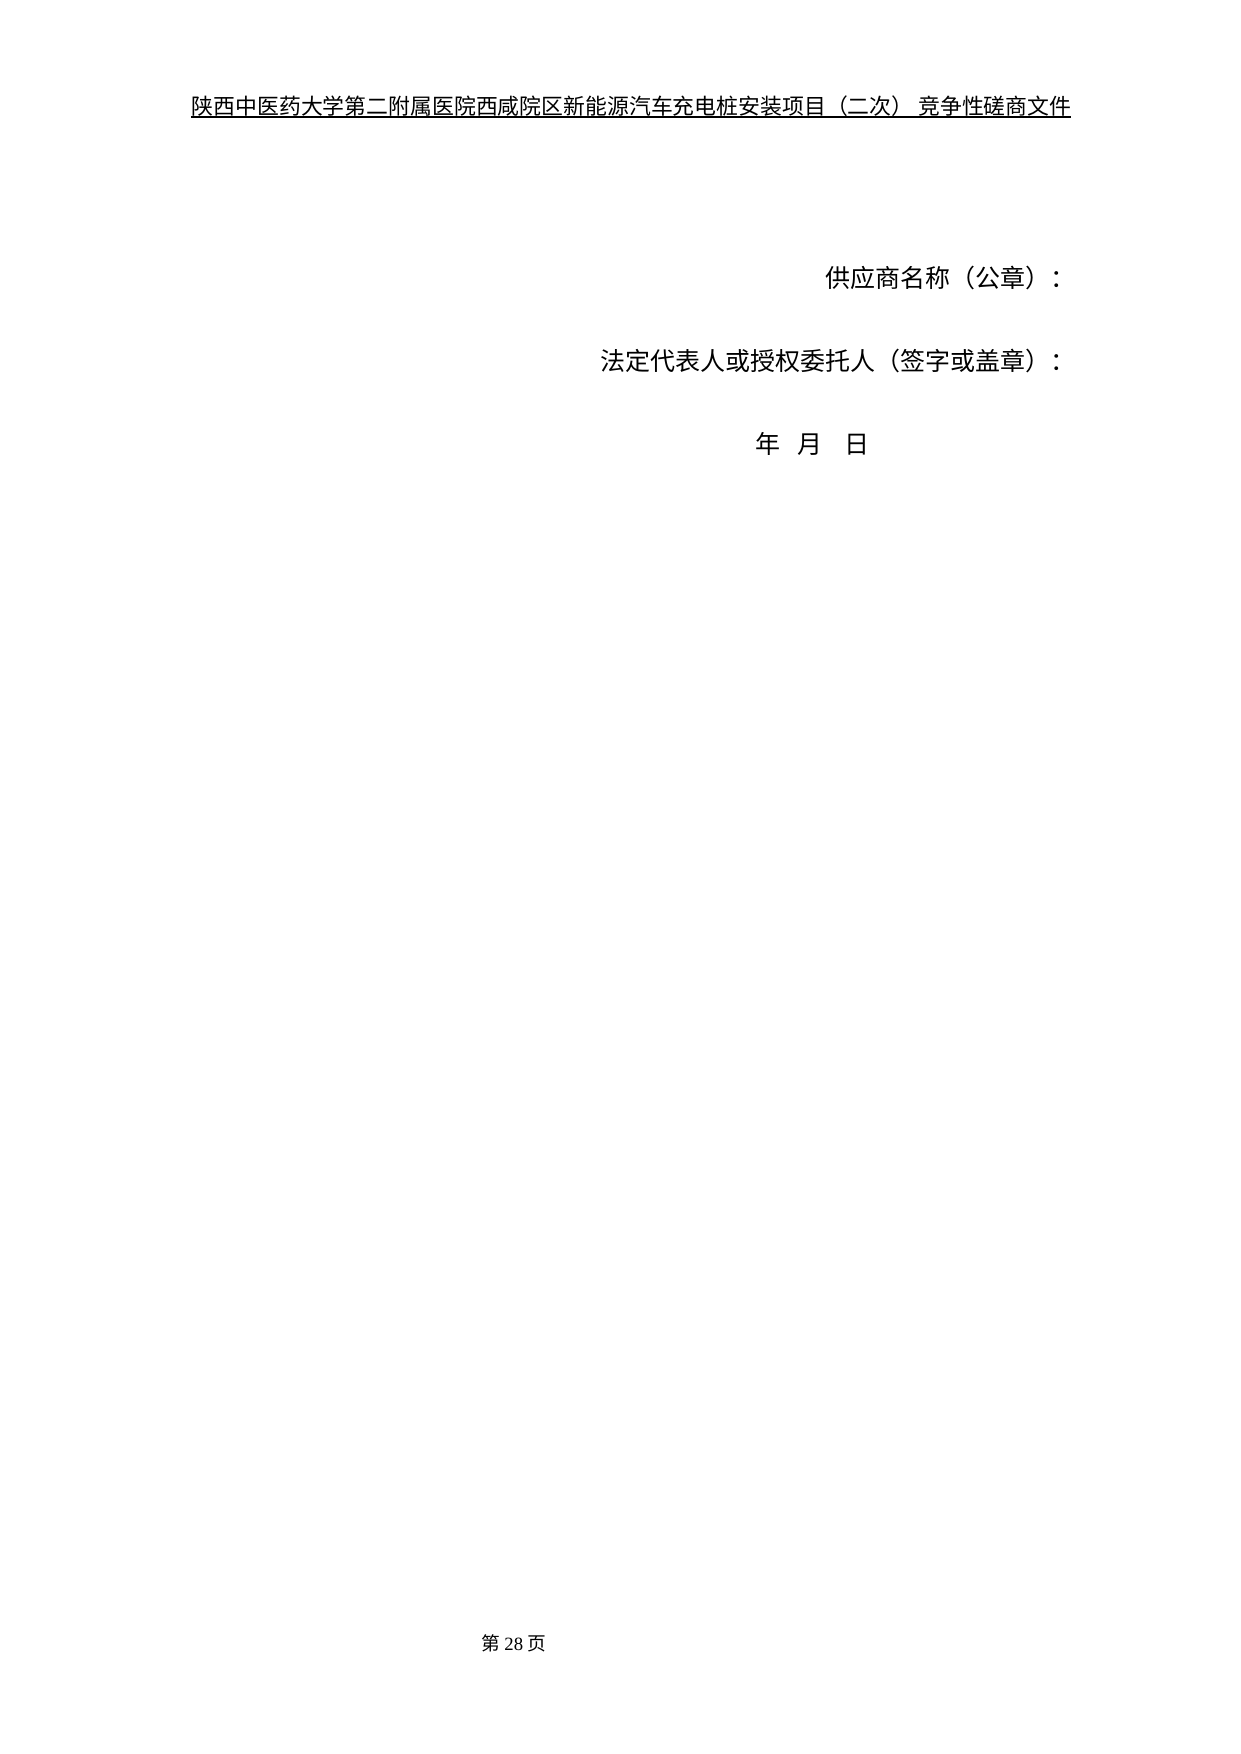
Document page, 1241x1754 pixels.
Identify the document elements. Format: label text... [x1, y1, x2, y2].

text 法定代表人或授权委托人（签字或盖章）： [188, 327, 1075, 392]
text 年 月 日 [188, 410, 1075, 475]
text 供应商名称（公章）： [188, 244, 1075, 309]
